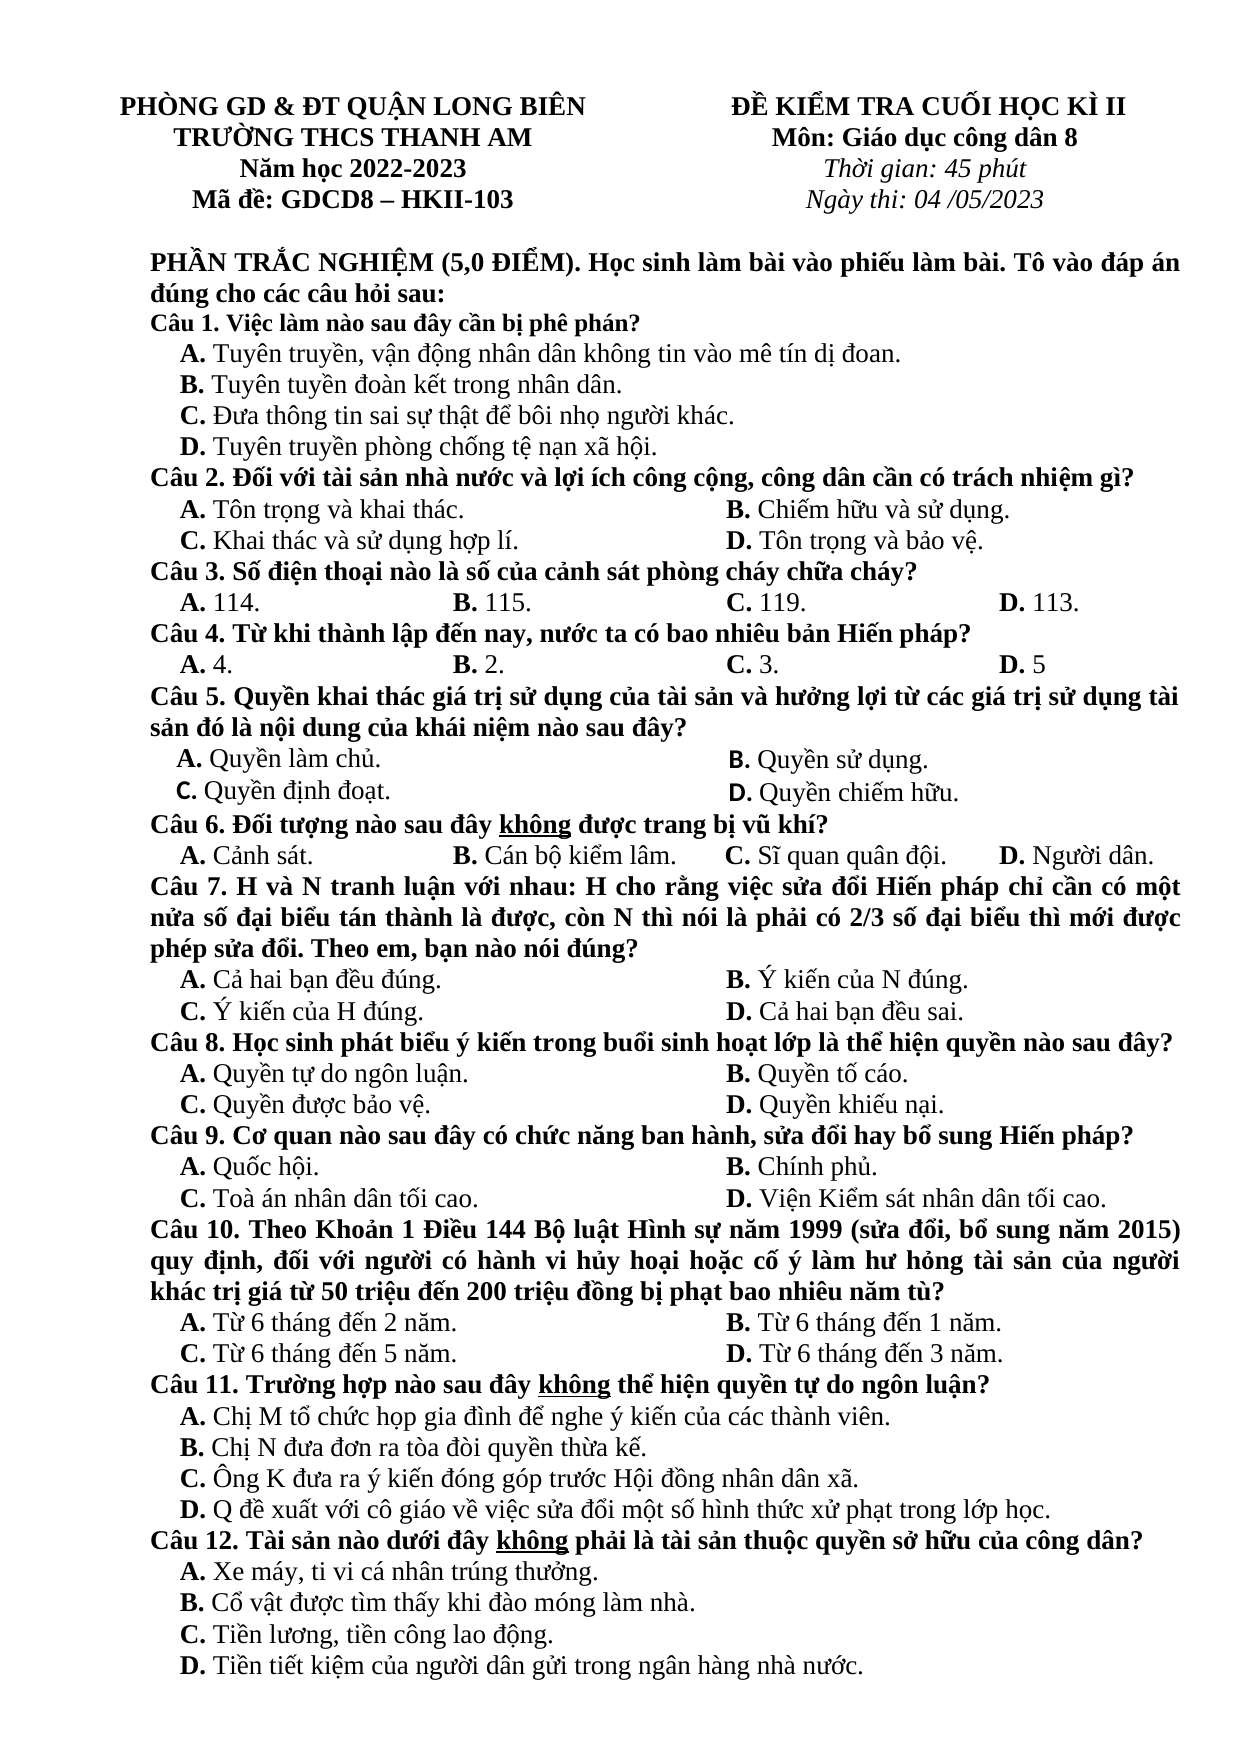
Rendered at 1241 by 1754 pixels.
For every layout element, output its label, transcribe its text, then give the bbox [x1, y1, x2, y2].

text C. Toà án nhân dân tối cao. D. Viện Kiểm sát nhân dân tối cao. [150, 1182, 1181, 1213]
text Câu 5. Quyền khai thác giá trị sử dụng của tài sản và hưởng lợi từ các giá trị sử dụng tài sản đó là nội dung của khái niệm nào sau đây? [150, 679, 1181, 742]
text A. Quốc hội. B. Chính phủ. [150, 1151, 1181, 1182]
text Câu 4. Từ khi thành lập đến nay, nước ta có bao nhiêu bản Hiến pháp? [150, 617, 1181, 648]
text D. Tiền tiết kiệm của người dân gửi trong ngân hàng nhà nước. [150, 1649, 1181, 1680]
text Câu 12. Tài sản nào dưới đây không phải là tài sản thuộc quyền sở hữu của công dân? [150, 1524, 1181, 1555]
text A. 114. B. 115. C. 119. D. 113. [150, 586, 1181, 617]
text A. Tuyên truyền, vận động nhân dân không tin vào mê tín dị đoan. [150, 337, 1181, 368]
text Câu 3. Số điện thoại nào là số của cảnh sát phòng cháy chữa cháy? [150, 555, 1181, 586]
text Câu 8. Học sinh phát biểu ý kiến trong buổi sinh hoạt lớp là thể hiện quyền nào sau đây? [150, 1026, 1181, 1057]
text A. Cảnh sát. B. Cán bộ kiểm lâm. C. Sĩ quan quân đội. D. Người dân. [150, 839, 1181, 870]
table_header ĐỀ KIỂM TRA CUỐI HỌC KÌ II Môn: Giáo dục công dân 8 Thời gian: 45 phút Ngày thi: 04 /05/2023 [641, 90, 1217, 215]
text C. Ông K đưa ra ý kiến đóng góp trước Hội đồng nhân dân xã. [150, 1462, 1181, 1493]
table_header PHÒNG GD & ĐT QUẬN LONG BIÊN TRƯỜNG THCS THANH AM Năm học 2022-2023 Mã đề: GDCD8 – HKII-103 [65, 90, 641, 215]
text Câu 1. Việc làm nào sau đây cần bị phê phán? [150, 308, 1181, 337]
text D. Tuyên truyền phòng chống tệ nạn xã hội. [150, 430, 1181, 462]
text A. Xe máy, ti vi cá nhân trúng thưởng. [150, 1555, 1181, 1587]
text A. Tôn trọng và khai thác. B. Chiếm hữu và sử dụng. [150, 493, 1181, 524]
text A. 4. B. 2. C. 3. D. 5 [150, 648, 1181, 679]
text B. Cổ vật được tìm thấy khi đào móng làm nhà. [150, 1587, 1181, 1618]
text C. Đưa thông tin sai sự thật để bôi nhọ người khác. [150, 399, 1181, 430]
text C. Từ 6 tháng đến 5 năm. D. Từ 6 tháng đến 3 năm. [150, 1337, 1181, 1368]
text Câu 11. Trường hợp nào sau đây không thể hiện quyền tự do ngôn luận? [150, 1368, 1181, 1400]
text A. Từ 6 tháng đến 2 năm. B. Từ 6 tháng đến 1 năm. [150, 1306, 1181, 1337]
text A. Chị M tổ chức họp gia đình để nghe ý kiến của các thành viên. [150, 1400, 1181, 1431]
text D. Q đề xuất với cô giáo về việc sửa đổi một số hình thức xử phạt trong lớp học. [150, 1493, 1181, 1524]
text B. Tuyên tuyền đoàn kết trong nhân dân. [150, 368, 1181, 399]
text Câu 10. Theo Khoản 1 Điều 144 Bộ luật Hình sự năm 1999 (sửa đổi, bổ sung năm 2015) quy định, đối với người có hành vi hủy hoại hoặc cố ý làm hư hỏng tài sản của người khác trị giá từ 50 triệu đến 200 triệu đồng bị phạt bao nhiêu năm tù? [150, 1244, 1181, 1306]
table_header A. Quyền làm chủ. C. Quyền định đoạt. [165, 742, 711, 808]
text A. Quyền tự do ngôn luận. B. Quyền tố cáo. [150, 1057, 1181, 1088]
text A. Cả hai bạn đều đúng. B. Ý kiến của N đúng. [150, 964, 1181, 995]
text Câu 6. Đối tượng nào sau đây không được trang bị vũ khí? [150, 808, 1196, 839]
text C. Khai thác và sử dụng hợp lí. D. Tôn trọng và bảo vệ. [150, 524, 1181, 555]
text C. Quyền được bảo vệ. D. Quyền khiếu nại. [150, 1088, 1181, 1119]
table_header B. Quyền sử dụng. D. Quyền chiếm hữu. [711, 742, 1192, 808]
text B. Chị N đưa đơn ra tòa đòi quyền thừa kế. [150, 1431, 1181, 1462]
text C. Ý kiến của H đúng. D. Cả hai bạn đều sai. [150, 995, 1181, 1026]
text Câu 9. Cơ quan nào sau đây có chức năng ban hành, sửa đổi hay bổ sung Hiến pháp? [150, 1119, 1181, 1151]
text Câu 7. H và N tranh luận với nhau: H cho rằng việc sửa đổi Hiến pháp chỉ cần có một nửa số đại biểu tán thành là được, còn N thì nói là phải có 2/3 số đại biểu thì mới được phép sửa đổi. Theo em, bạn nào nói đúng? [150, 870, 1181, 964]
text C. Tiền lương, tiền công lao động. [150, 1618, 1181, 1649]
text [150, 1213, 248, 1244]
text PHẦN TRẮC NGHIỆM (5,0 ĐIỂM). Học sinh làm bài vào phiếu làm bài. Tô vào đáp án đúng cho các câu hỏi sau: [150, 246, 1181, 308]
text Câu 2. Đối với tài sản nhà nước và lợi ích công cộng, công dân cần có trách nhiệm gì? [150, 462, 1181, 493]
